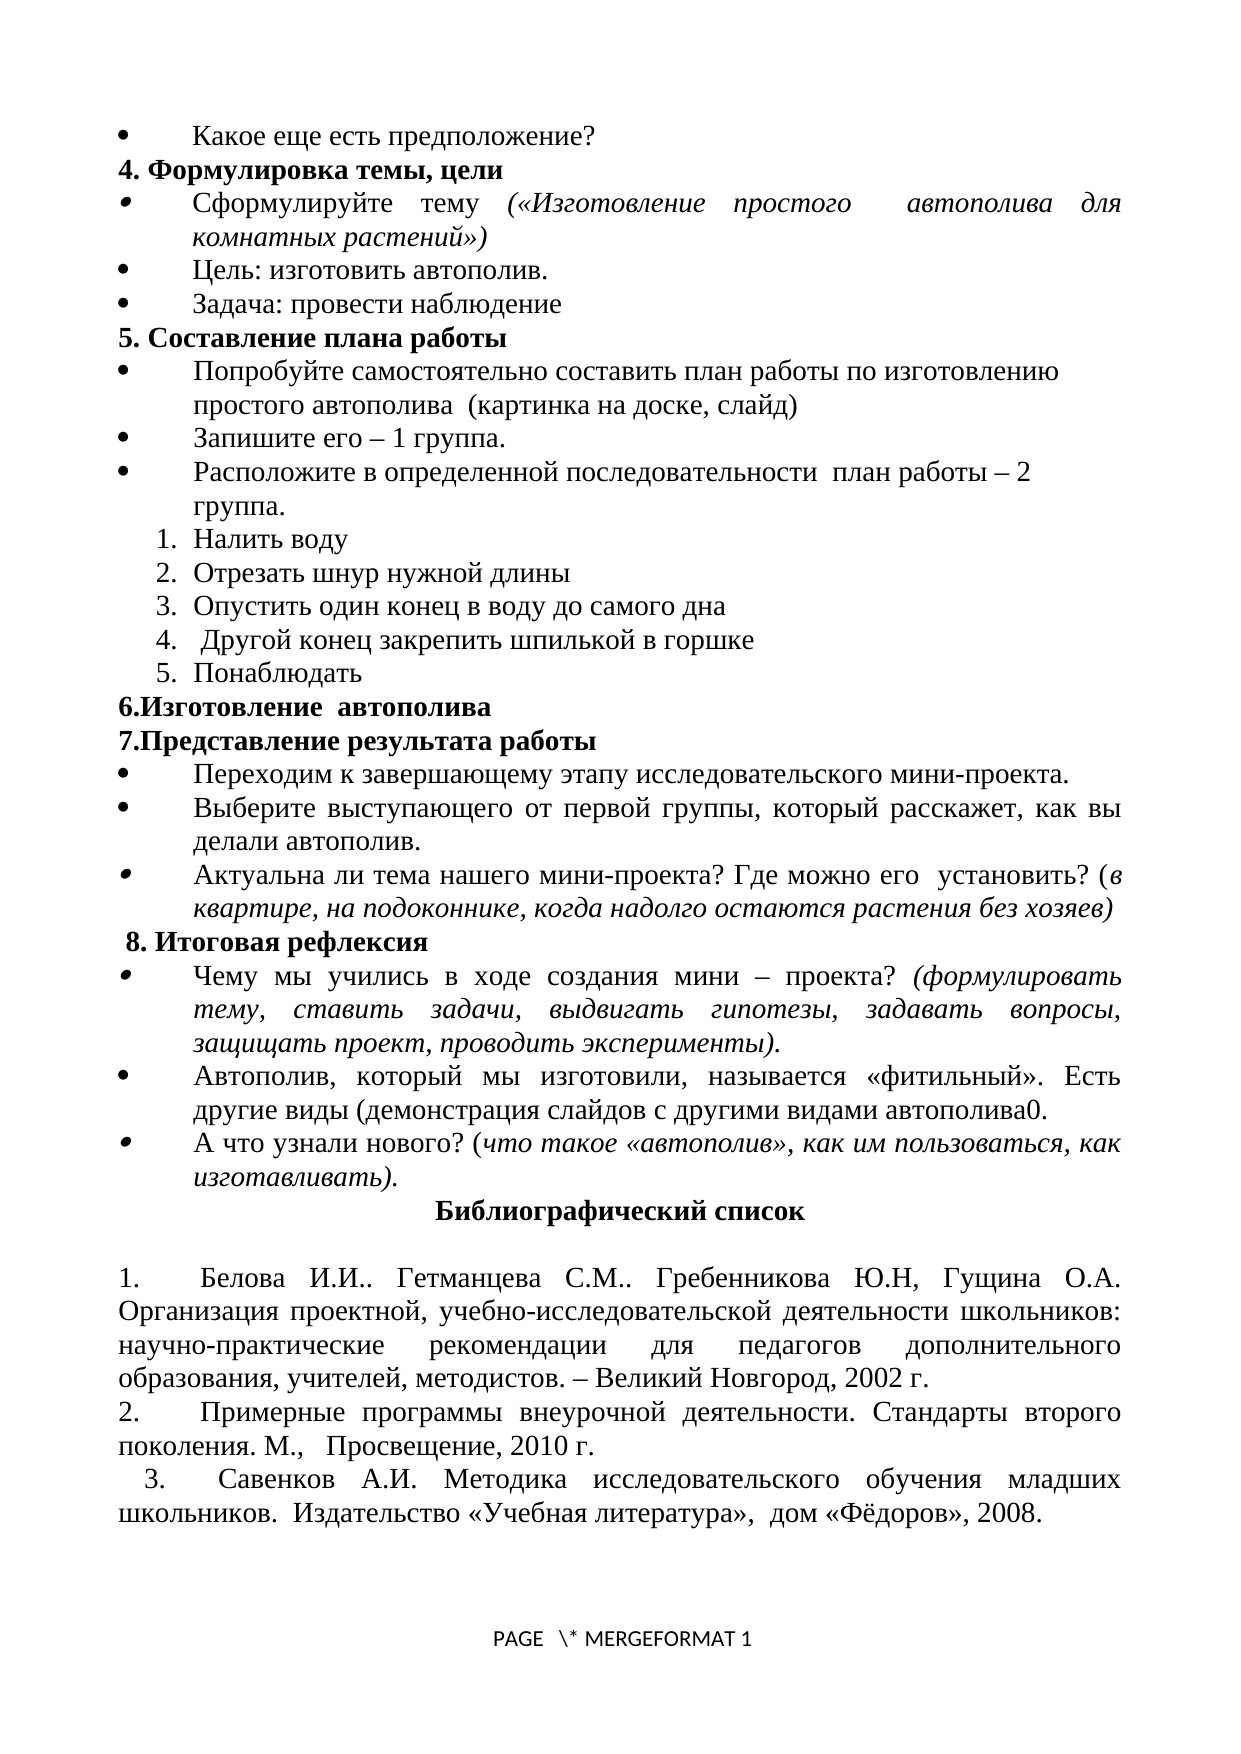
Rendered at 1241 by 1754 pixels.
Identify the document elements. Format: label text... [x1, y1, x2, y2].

list Понаблюдать [156, 656, 1122, 689]
text 7.Представление результата работы [118, 723, 1122, 756]
text 3. Савенков А.И. Методика исследовательского обучения младших школьников. Издательство «Учебная литература», дом «Фёдоров», 2008. [118, 1461, 1122, 1528]
list Какое еще есть предположение? [118, 118, 1122, 152]
list Переходим к завершающему этапу исследовательского мини-проекта. [118, 756, 1122, 790]
list Отрезать шнур нужной длины [156, 555, 1122, 588]
text 4. Формулировка темы, цели [118, 152, 1122, 185]
list Сформулируйте тему («Изготовление простого автополива для комнатных растений») [118, 185, 1122, 252]
list Налить воду [156, 521, 1122, 555]
text 5. Составление плана работы [118, 320, 1122, 353]
list Другой конец закрепить шпилькой в горшке [156, 622, 1122, 656]
list Цель: изготовить автополив. [118, 252, 1122, 286]
list Автополив, который мы изготовили, называется «фитильный». Есть другие виды (демонстрация слайдов с другими видами автополива0. [118, 1058, 1122, 1126]
list Примерные программы внеурочной деятельности. Стандарты второго поколения. М., Просвещение, 2010 г. [118, 1394, 1122, 1461]
text Библиографический список [88, 1193, 1122, 1226]
list Задача: провести наблюдение [118, 286, 1122, 320]
list Попробуйте самостоятельно составить план работы по изготовлению простого автополива (картинка на доске, слайд) [118, 353, 1122, 421]
list А что узнали нового? (что такое «автополив», как им пользоваться, как изготавливать). [118, 1126, 1122, 1193]
text 6.Изготовление автополива [118, 689, 1122, 723]
list Расположите в определенной последовательности план работы – 2 группа. [118, 454, 1122, 521]
list Опустить один конец в воду до самого дна [156, 588, 1122, 622]
list Выберите выступающего от первой группы, который расскажет, как вы делали автополив. [118, 790, 1122, 857]
list Запишите его – 1 группа. [118, 421, 1122, 454]
list Актуальна ли тема нашего мини-проекта? Где можно его установить? (в квартире, на подоконнике, когда надолго остаются растения без хозяев) [118, 857, 1122, 924]
text 8. Итоговая рефлексия [118, 924, 1122, 958]
list Белова И.И.. Гетманцева С.М.. Гребенникова Ю.Н, Гущина О.А. Организация проектной, учебно-исследовательской деятельности школьников: научно-практические рекомендации для педагогов дополнительного образования, учителей, методистов. – Великий Новгород, 2002 г. [118, 1260, 1122, 1394]
list Чему мы учились в ходе создания мини – проекта? (формулировать тему, ставить задачи, выдвигать гипотезы, задавать вопросы, защищать проект, проводить эксперименты). [118, 958, 1122, 1058]
